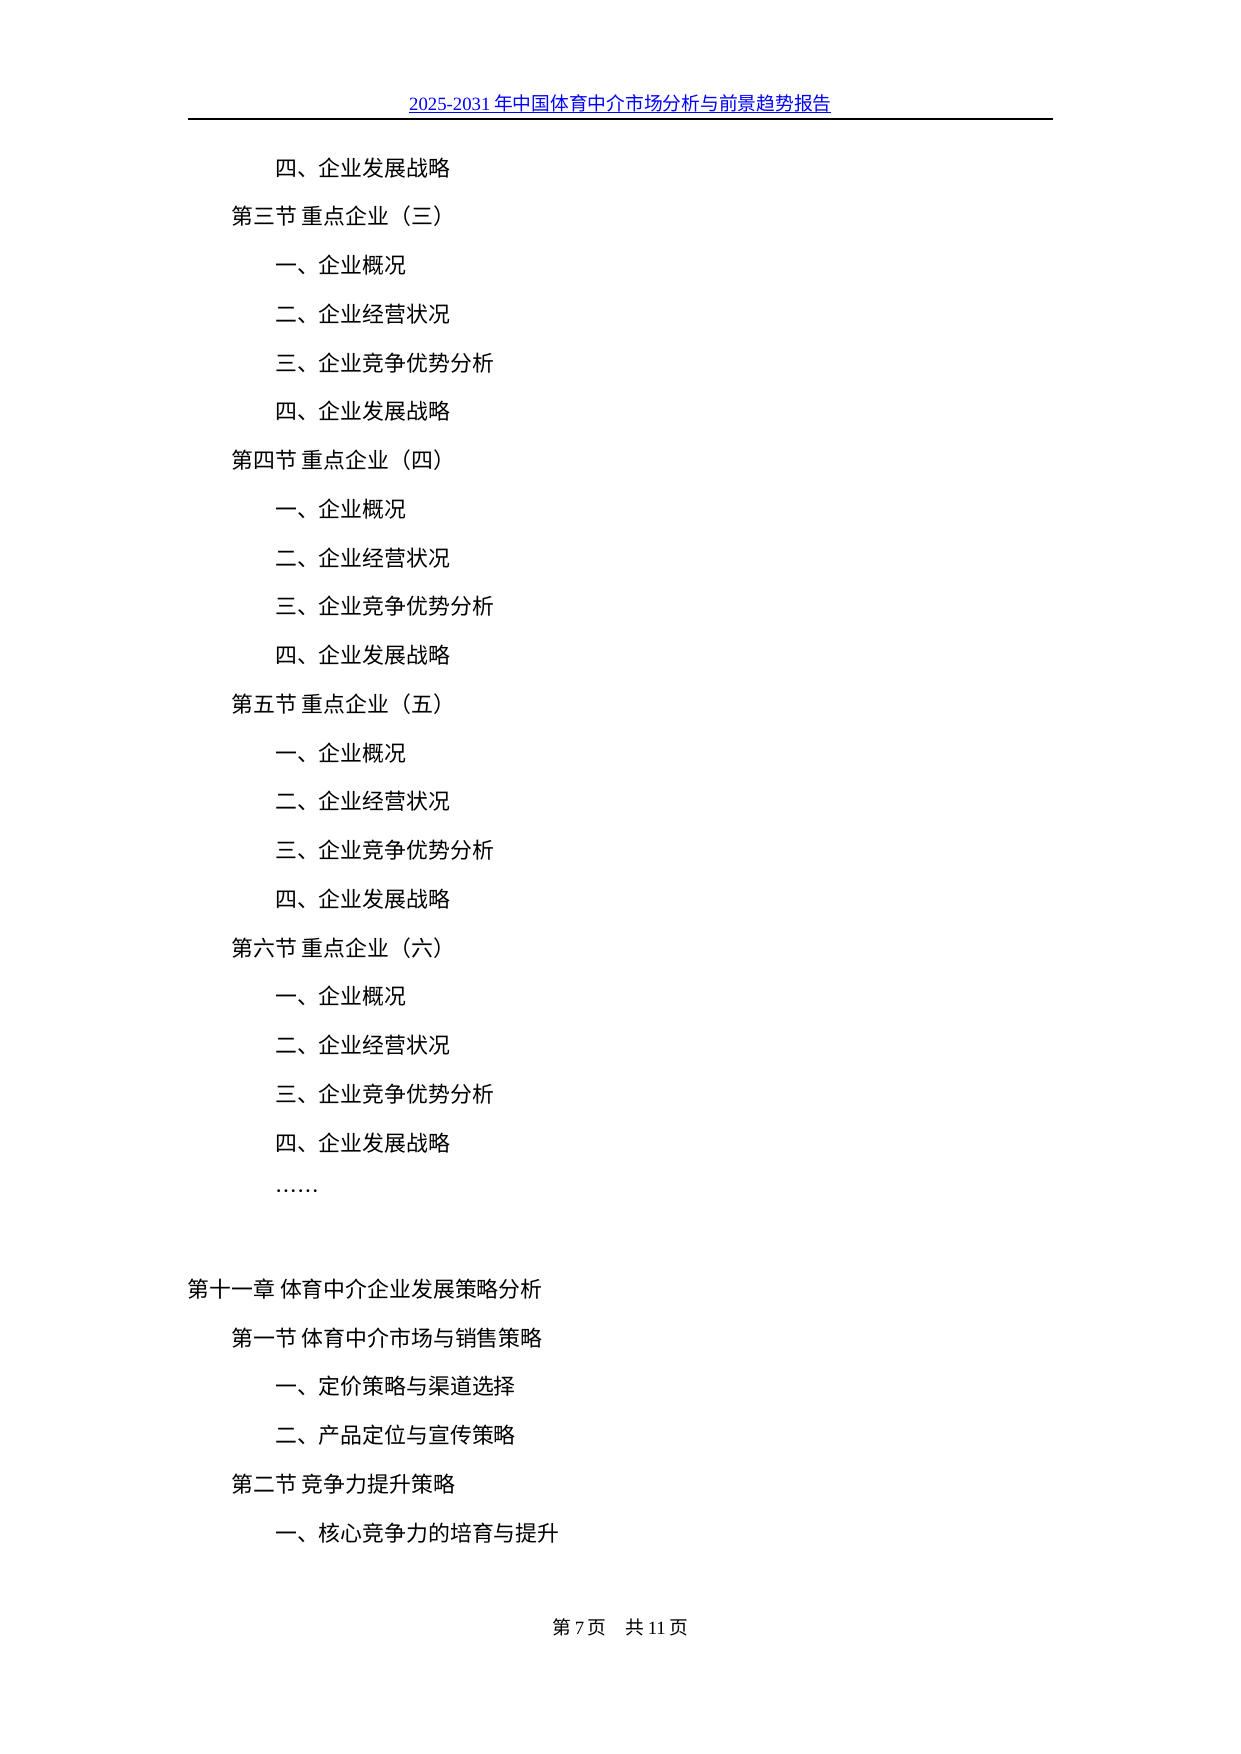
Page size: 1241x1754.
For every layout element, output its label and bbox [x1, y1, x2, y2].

text [187, 150, 1053, 1548]
